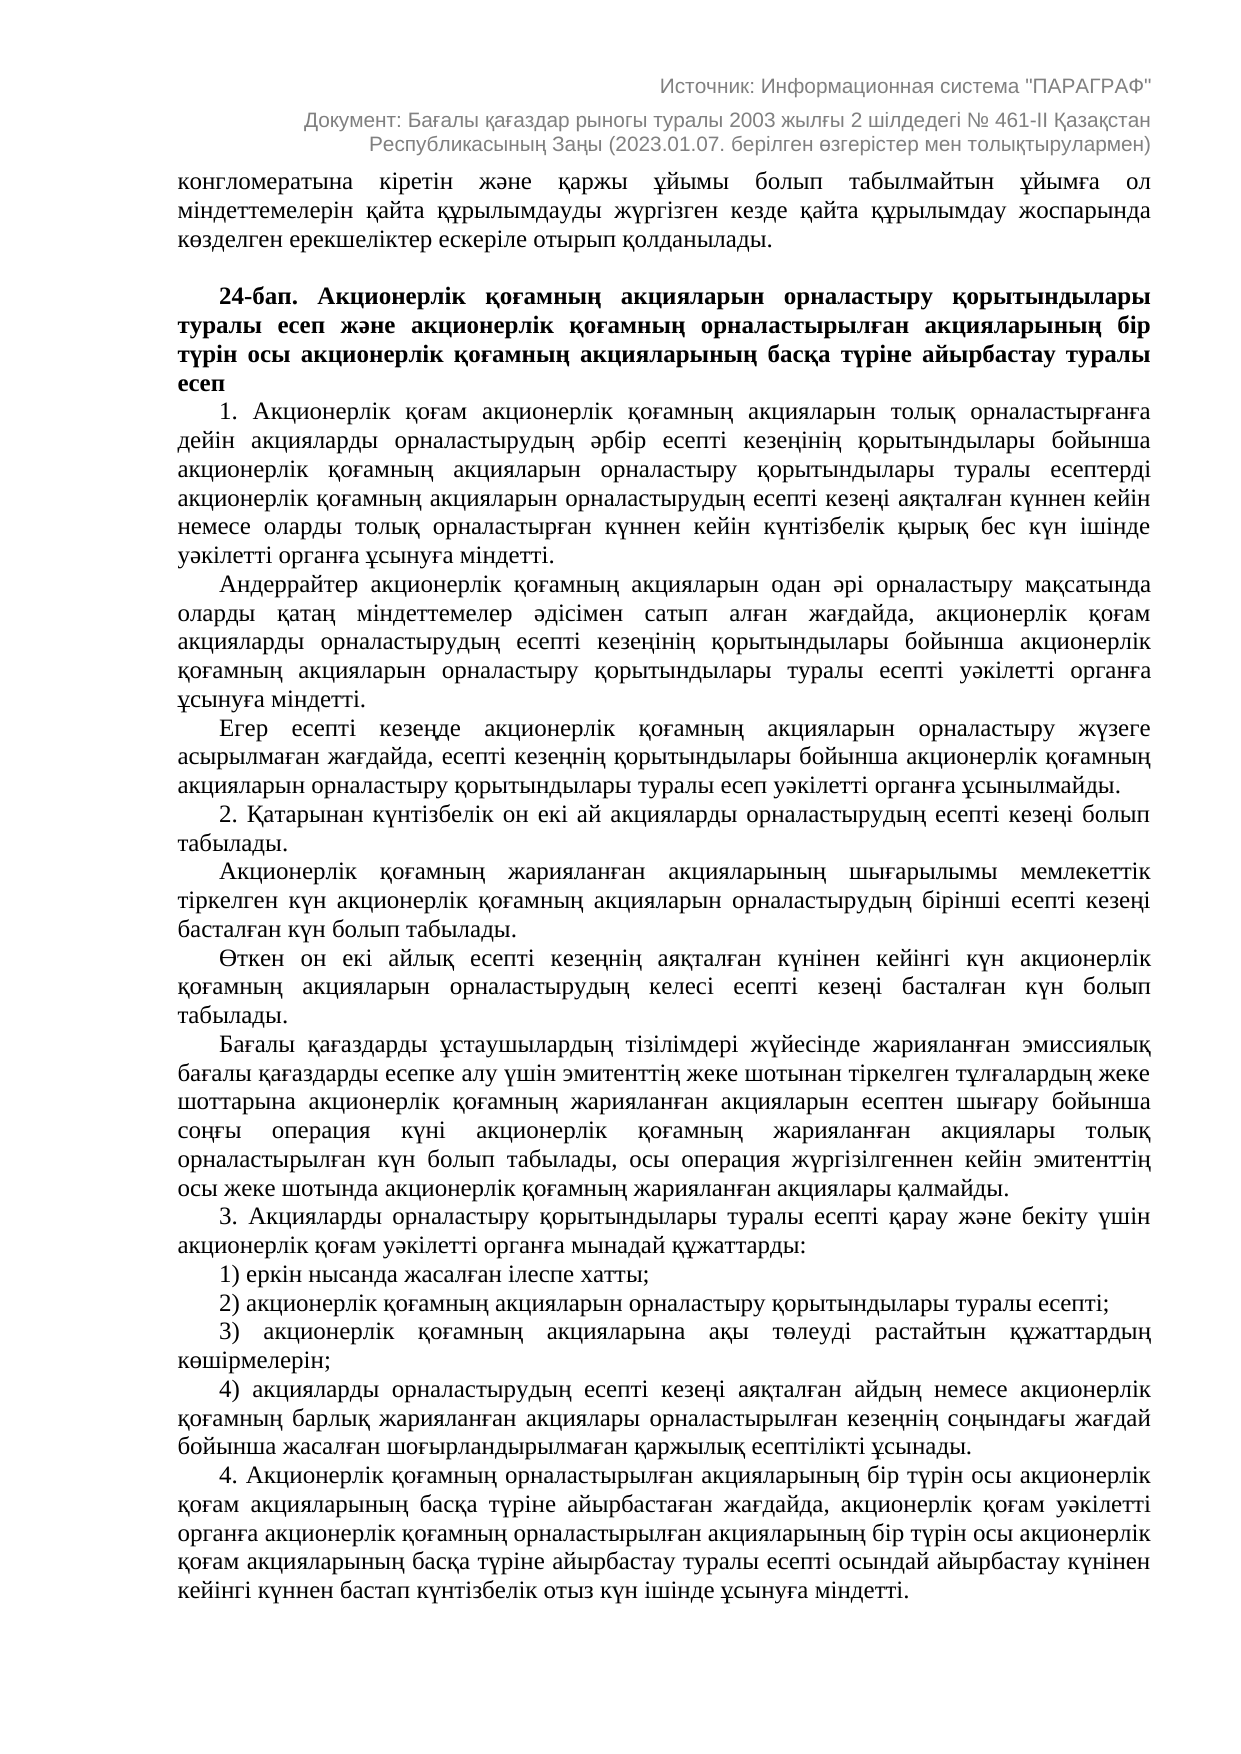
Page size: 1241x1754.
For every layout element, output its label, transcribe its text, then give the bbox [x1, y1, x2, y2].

text Өткен он екі айлық есепті кезеңнің аяқталған күнінен кейінгі күн акционерлік қоғамның акцияларын орналастырудың келесі есепті кезеңі басталған күн болып табылады. [177, 943, 1152, 1029]
text 1. Акционерлік қоғам акционерлік қоғамның акцияларын толық орналастырғанға дейін акцияларды орналастырудың әрбір есепті кезеңінің қорытындылары бойынша акционерлік қоғамның акцияларын орналастыру қорытындылары туралы есептерді акционерлік қоғамның акцияларын орналастырудың есепті кезеңі аяқталған күннен кейін немесе оларды толық орналастырған күннен кейін күнтізбелік қырық бес күн ішінде уәкілетті органға ұсынуға міндетті. [177, 396, 1152, 569]
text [177, 166, 1152, 253]
text 3) акционерлік қоғамның акцияларына ақы төлеуді растайтын құжаттардың көшірмелерін; [177, 1316, 1152, 1374]
text 2. Қатарынан күнтізбелік он екі ай акцияларды орналастырудың есепті кезеңі болып табылады. [177, 799, 1152, 856]
text 4. Акционерлік қоғамның орналастырылған акцияларының бір түрін осы акционерлік қоғам акцияларының басқа түріне айырбастаған жағдайда, акционерлік қоғам уәкілетті органға акционерлік қоғамның орналастырылған акцияларының бір түрін осы акционерлік қоғам акцияларының басқа түріне айырбастау туралы есепті осындай айырбастау күнінен кейінгі күннен бастап күнтізбелік отыз күн ішінде ұсынуға міндетті. [177, 1460, 1152, 1604]
text Акционерлік қоғамның жарияланған акцияларының шығарылымы мемлекеттік тіркелген күн акционерлік қоғамның акцияларын орналастырудың бірінші есепті кезеңі басталған күн болып табылады. [177, 856, 1152, 943]
text 4) акцияларды орналастырудың есепті кезеңі аяқталған айдың немесе акционерлік қоғамның барлық жарияланған акциялары орналастырылған кезеңнің соңындағы жағдай бойынша жасалған шоғырландырылмаған қаржылық есептілікті ұсынады. [177, 1374, 1152, 1460]
text 1) еркін нысанда жасалған ілеспе хатты; [177, 1259, 1152, 1288]
text 2) акционерлік қоғамның акцияларын орналастыру қорытындылары туралы есепті; [177, 1288, 1152, 1316]
text Егер есепті кезеңде акционерлік қоғамның акцияларын орналастыру жүзеге асырылмаған жағдайда, есепті кезеңнің қорытындылары бойынша акционерлік қоғамның акцияларын орналастыру қорытындылары туралы есеп уәкілетті органға ұсынылмайды. [177, 713, 1152, 799]
text 3. Акцияларды орналастыру қорытындылары туралы есепті қарау және бекіту үшін акционерлік қоғам уәкілетті органға мынадай құжаттарды: [177, 1201, 1152, 1259]
text 24-бап. Акционерлік қоғамның акцияларын орналастыру қорытындылары туралы есеп және акционерлік қоғамның орналастырылған акцияларының бір түрін осы акционерлік қоғамның акцияларының басқа түріне айырбастау туралы есеп [177, 281, 1152, 396]
text Бағалы қағаздарды ұстаушылардың тізілімдері жүйесінде жарияланған эмиссиялық бағалы қағаздарды есепке алу үшін эмитенттің жеке шотынан тіркелген тұлғалардың жеке шоттарына акционерлік қоғамның жарияланған акцияларын есептен шығару бойынша соңғы операция күні акционерлік қоғамның жарияланған акциялары толық орналастырылған күн болып табылады, осы операция жүргізілгеннен кейін эмитенттің осы жеке шотында акционерлік қоғамның жарияланған акциялары қалмайды. [177, 1029, 1152, 1201]
text Андеррайтер акционерлік қоғамның акцияларын одан әрі орналастыру мақсатында оларды қатаң міндеттемелер әдісімен сатып алған жағдайда, акционерлік қоғам акцияларды орналастырудың есепті кезеңінің қорытындылары бойынша акционерлік қоғамның акцияларын орналастыру қорытындылары туралы есепті уәкілетті органға ұсынуға міндетті. [177, 569, 1152, 713]
